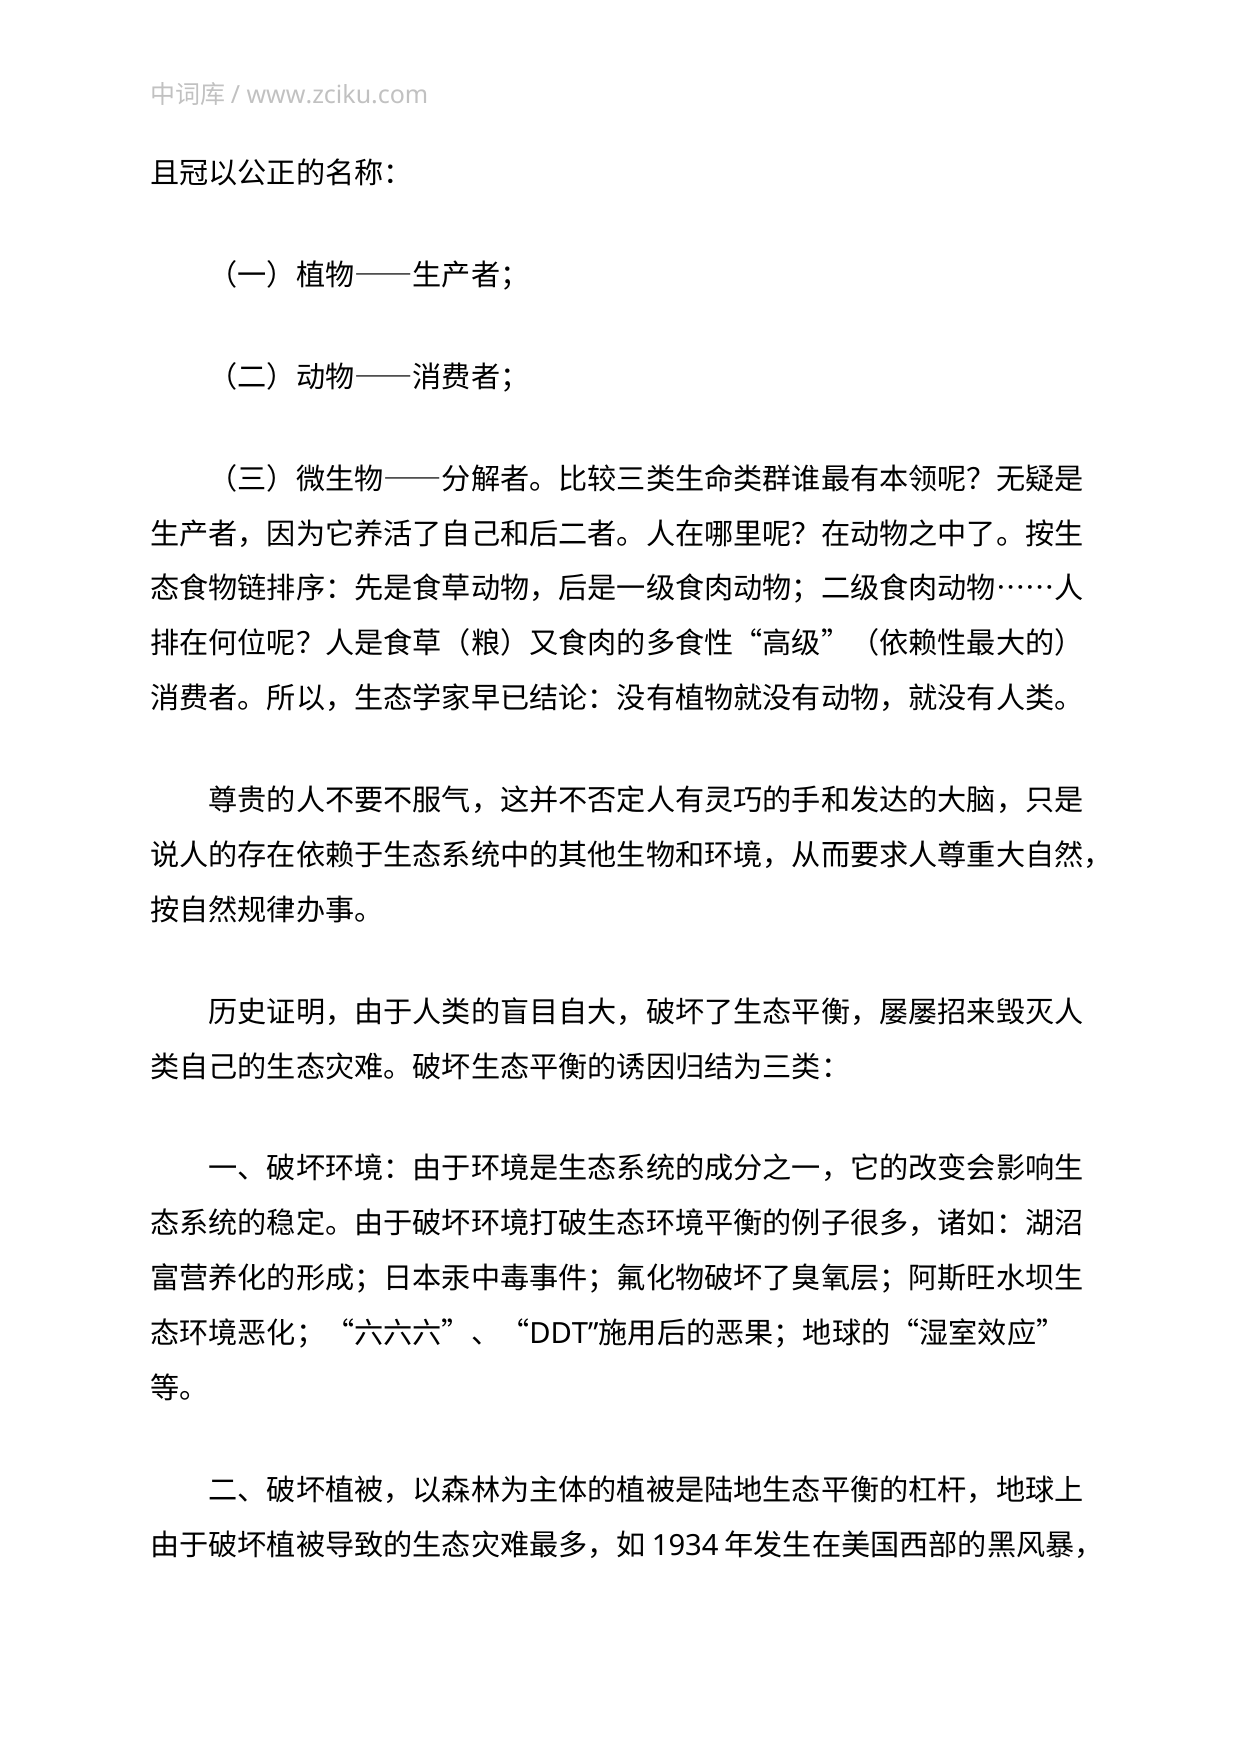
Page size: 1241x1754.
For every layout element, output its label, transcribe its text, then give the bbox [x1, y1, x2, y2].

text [150, 150, 1090, 192]
text 一、破坏环境：由于环境是生态系统的成分之一，它的改变会影响生态系统的稳定。由于破坏环境打破生态环境平衡的例子很多，诸如：湖沼富营养化的形成；日本汞中毒事件；氟化物破坏了臭氧层；阿斯旺水坝生态环境恶化；“六六六”、“DDT”施用后的恶果；地球的“湿室效应”等。 [150, 1145, 1090, 1407]
text 历史证明，由于人类的盲目自大，破坏了生态平衡，屡屡招来毁灭人类自己的生态灾难。破坏生态平衡的诱因归结为三类： [150, 988, 1090, 1085]
text （三）微生物——分解者。比较三类生命类群谁最有本领呢？无疑是生产者，因为它养活了自己和后二者。人在哪里呢？在动物之中了。按生态食物链排序：先是食草动物，后是一级食肉动物；二级食肉动物……人排在何位呢？人是食草（粮）又食肉的多食性“高级”（依赖性最大的）消费者。所以，生态学家早已结论：没有植物就没有动物，就没有人类。 [150, 455, 1090, 717]
text （一）植物——生产者； [150, 252, 1090, 294]
text 尊贵的人不要不服气，这并不否定人有灵巧的手和发达的大脑，只是说人的存在依赖于生态系统中的其他生物和环境，从而要求人尊重大自然，按自然规律办事。 [150, 777, 1090, 929]
text （二）动物——消费者； [150, 353, 1090, 396]
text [150, 1466, 1090, 1564]
